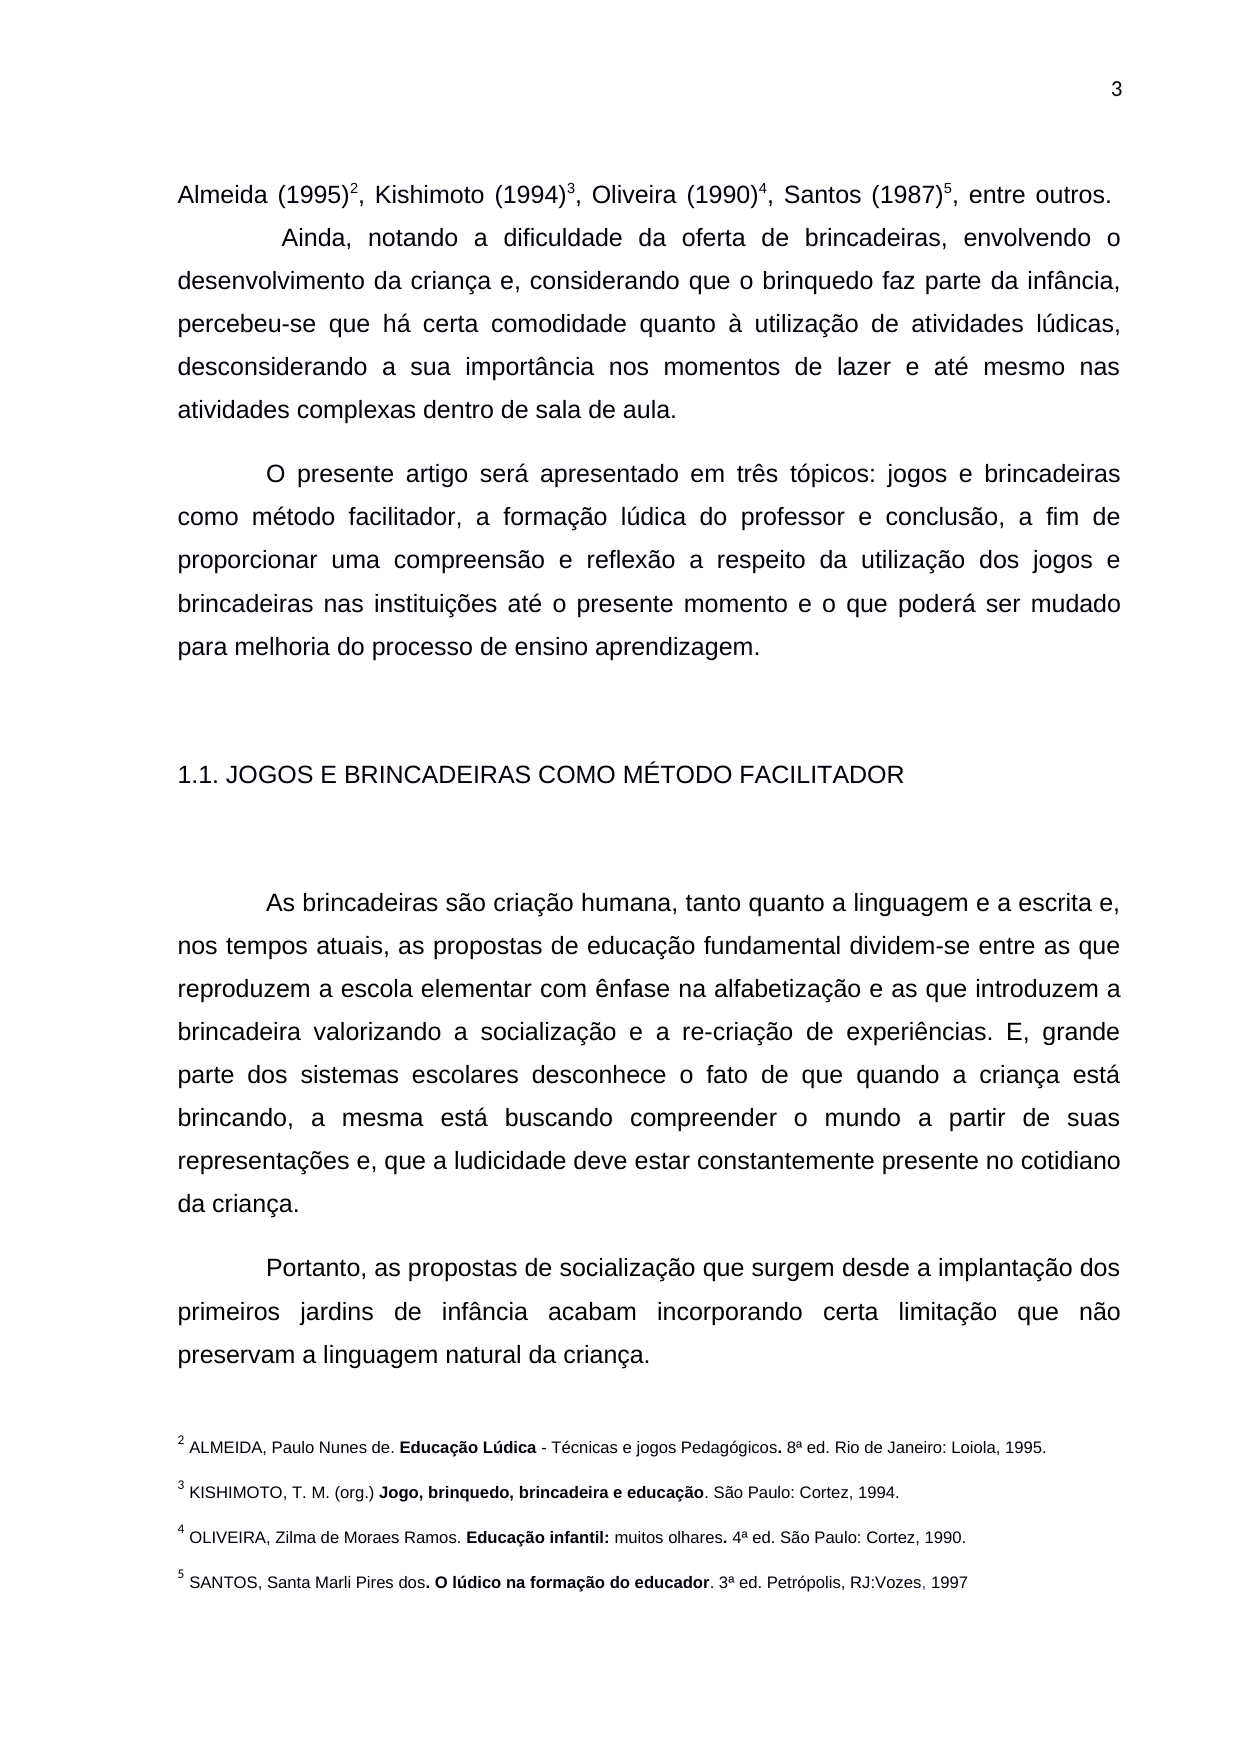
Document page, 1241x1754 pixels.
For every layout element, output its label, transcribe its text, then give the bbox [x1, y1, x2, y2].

text 1.1. JOGOS E BRINCADEIRAS COMO MÉTODO FACILITADOR [177, 759, 1122, 788]
text Portanto, as propostas de socialização que surgem desde a implantação dos primeiros jardins de infância acabam incorporando certa limitação que não preservam a linguagem natural da criança. [177, 1253, 1122, 1368]
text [177, 179, 1122, 424]
text As brincadeiras são criação humana, tanto quanto a linguagem e a escrita e, nos tempos atuais, as propostas de educação fundamental dividem-se entre as que reproduzem a escola elementar com ênfase na alfabetização e as que introduzem a brincadeira valorizando a socialização e a re-criação de experiências. E, grande parte dos sistemas escolares desconhece o fato de que quando a criança está brincando, a mesma está buscando compreender o mundo a partir de suas representações e, que a ludicidade deve estar constantemente presente no cotidiano da criança. [177, 887, 1122, 1218]
text O presente artigo será apresentado em três tópicos: jogos e brincadeiras como método facilitador, a formação lúdica do professor e conclusão, a fim de proporcionar uma compreensão e reflexão a respeito da utilização dos jogos e brincadeiras nas instituições até o presente momento e o que poderá ser mudado para melhoria do processo de ensino aprendizagem. [177, 459, 1122, 660]
